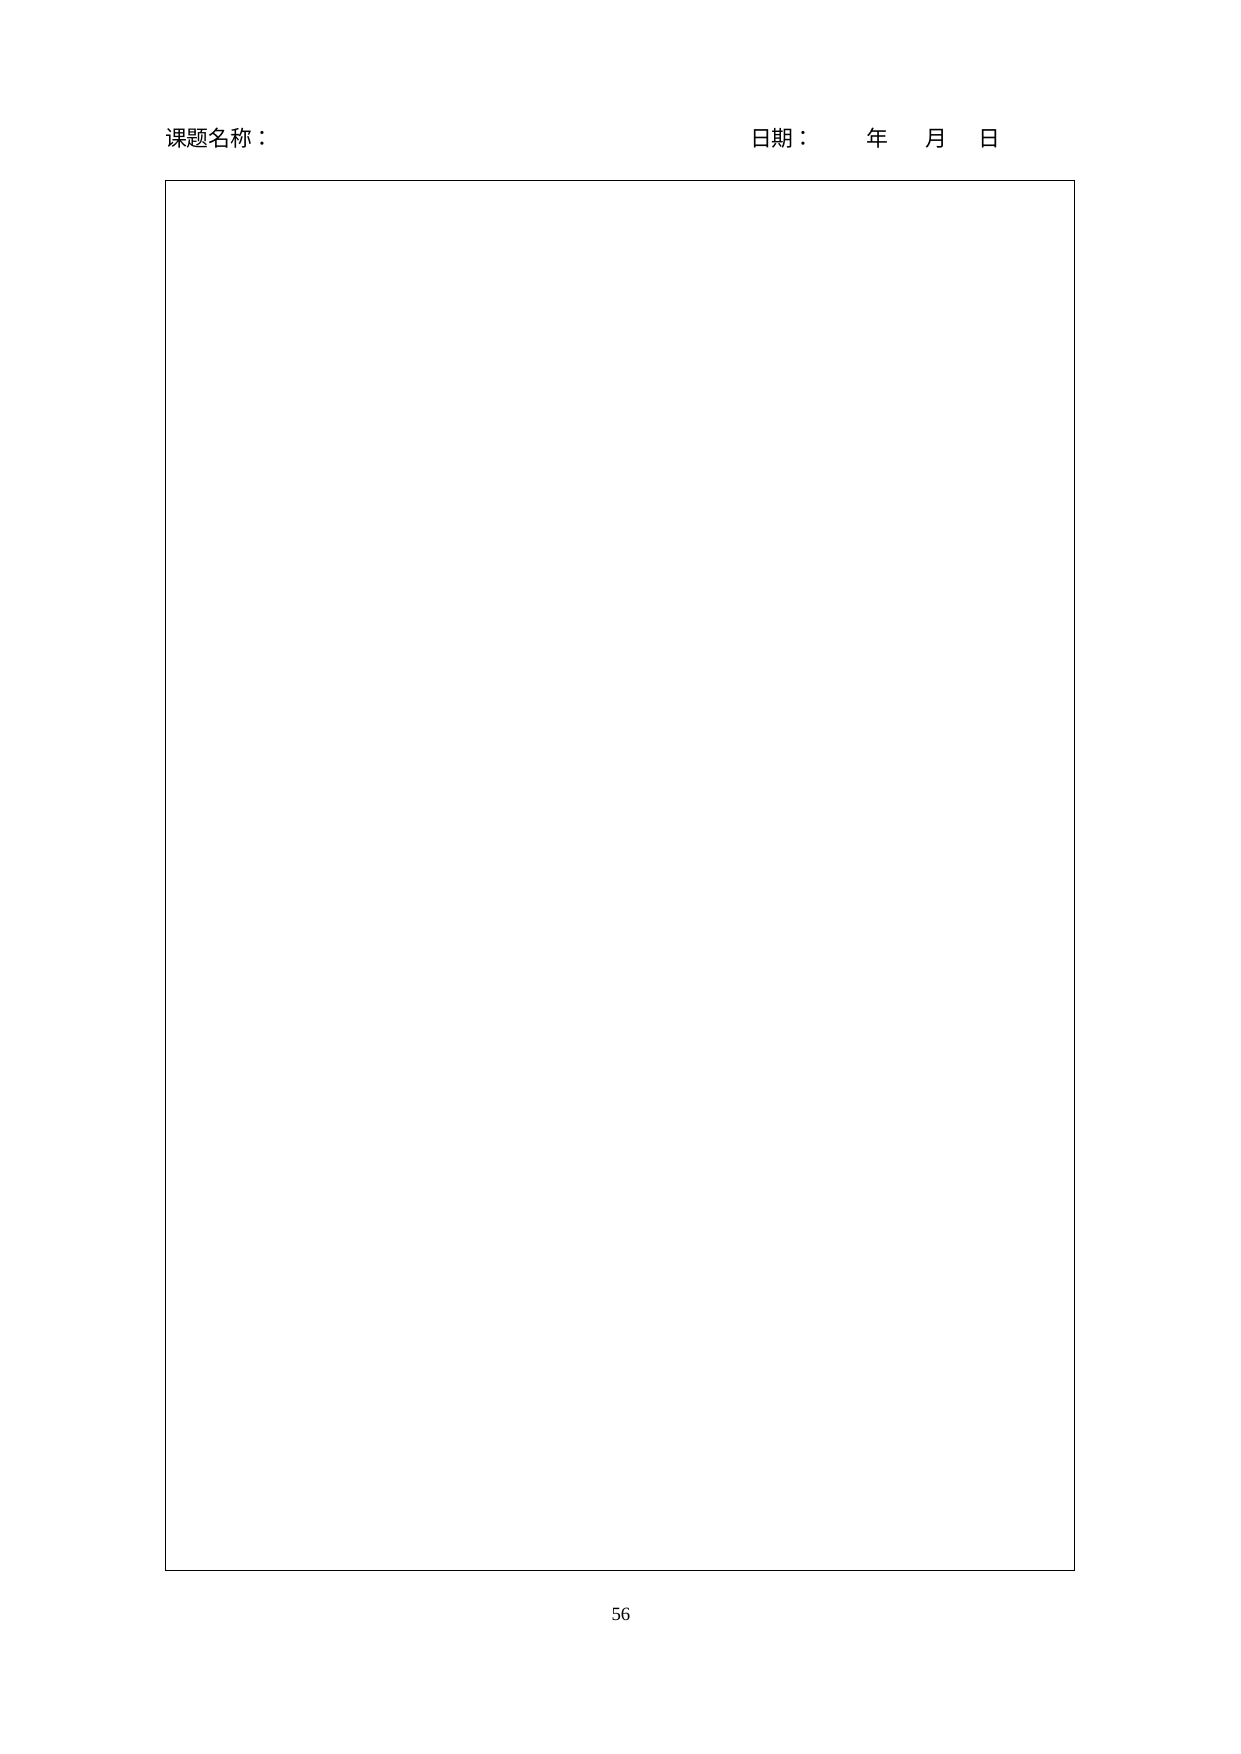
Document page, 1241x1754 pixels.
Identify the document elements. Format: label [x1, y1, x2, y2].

table_header [166, 181, 1074, 1570]
